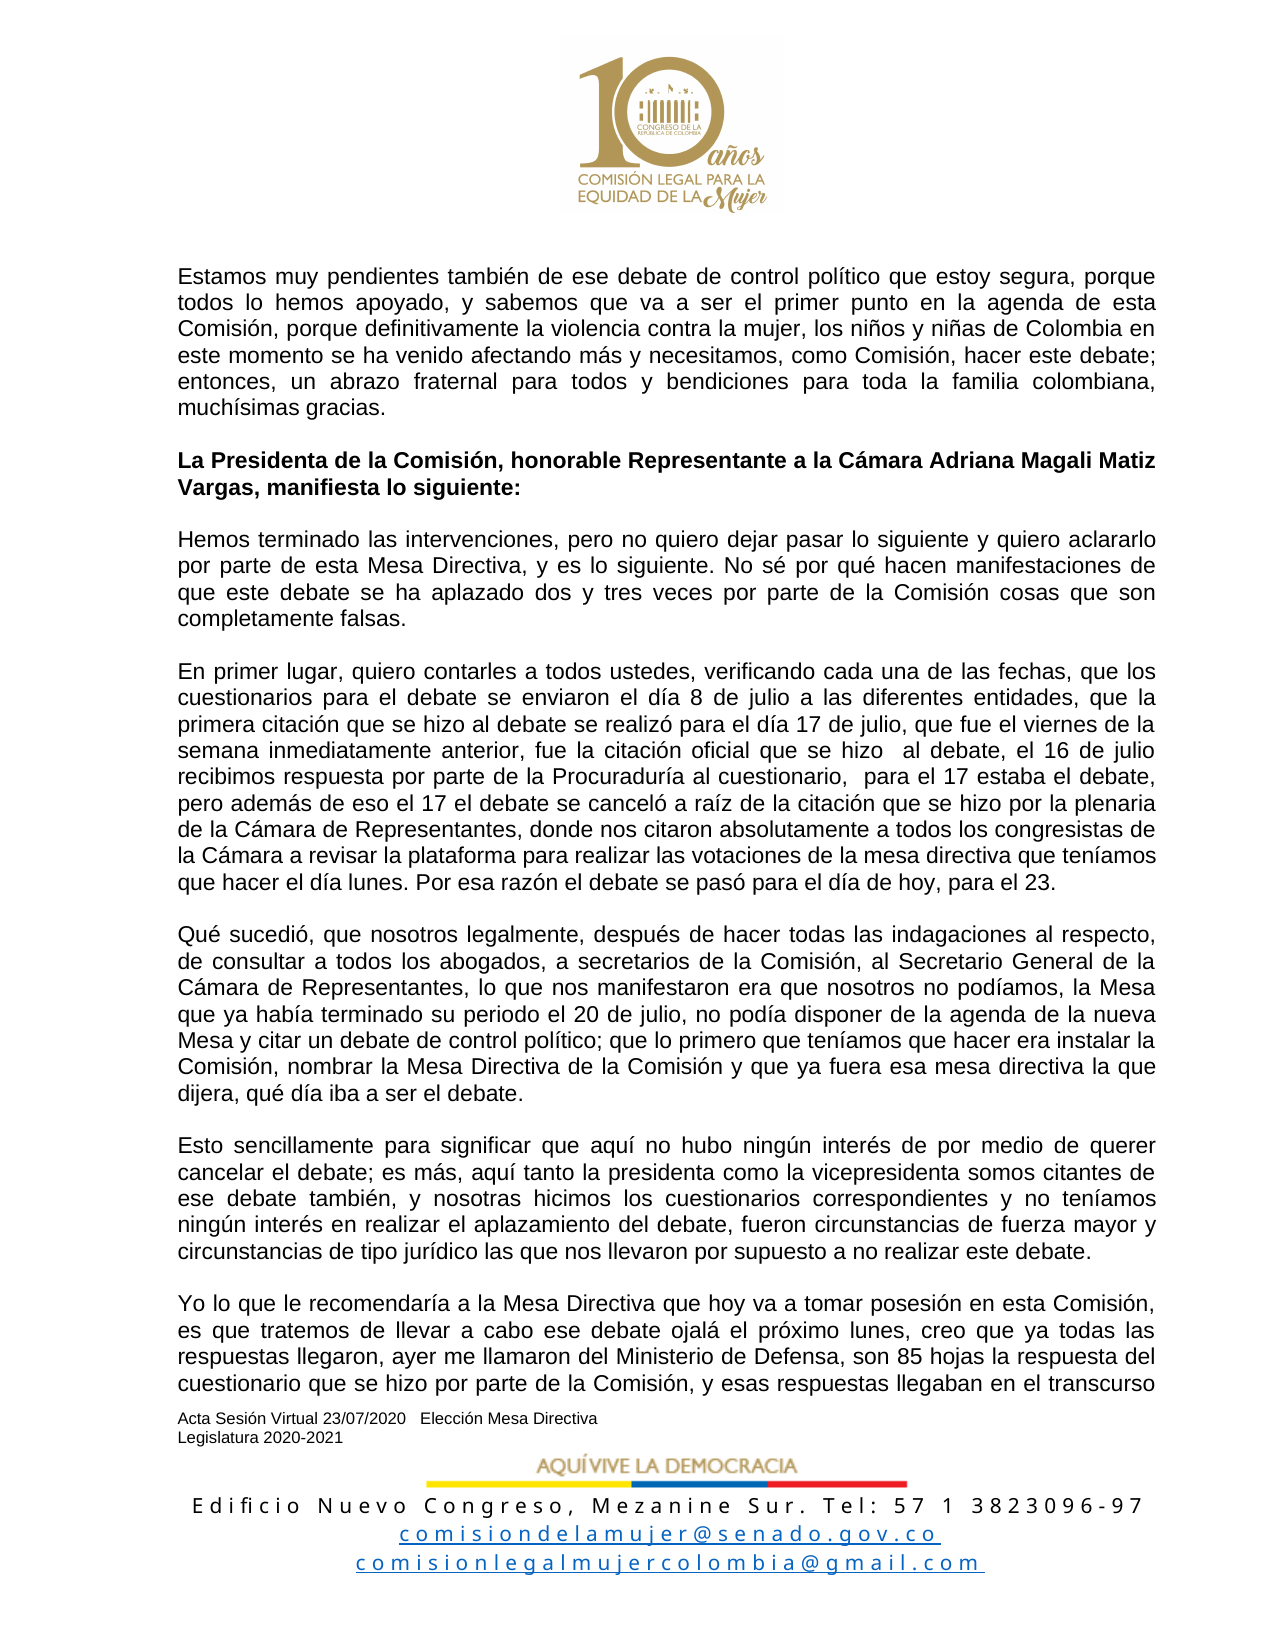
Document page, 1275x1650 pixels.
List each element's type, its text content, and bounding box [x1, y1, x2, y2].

text Esto sencillamente para significar que aquí no hubo ningún interés de por medio de querer cancelar el debate; es más, aquí tanto la presidenta como la vicepresidenta somos citantes de ese debate también, y nosotras hicimos los cuestionarios correspondientes y no teníamos ningún interés en realizar el aplazamiento del debate, fueron circunstancias de fuerza mayor y circunstancias de tipo jurídico las que nos llevaron por supuesto a no realizar este debate. [177, 1132, 1157, 1264]
text Qué sucedió, que nosotros legalmente, después de hacer todas las indagaciones al respecto, de consultar a todos los abogados, a secretarios de la Comisión, al Secretario General de la Cámara de Representantes, lo que nos manifestaron era que nosotros no podíamos, la Mesa que ya había terminado su periodo el 20 de julio, no podía disponer de la agenda de la nueva Mesa y citar un debate de control político; que lo primero que teníamos que hacer era instalar la Comisión, nombrar la Mesa Directiva de la Comisión y que ya fuera esa mesa directiva la que dijera, qué día iba a ser el debate. [177, 921, 1157, 1106]
text La Presidenta de la Comisión, honorable Representante a la Cámara Adriana Magali Matiz Vargas, manifiesta lo siguiente: [177, 447, 1157, 500]
picture [411, 1447, 923, 1491]
picture [558, 36, 784, 214]
text Estamos muy pendientes también de ese debate de control político que estoy segura, porque todos lo hemos apoyado, y sabemos que va a ser el primer punto en la agenda de esta Comisión, porque definitivamente la violencia contra la mujer, los niños y niñas de Colombia en este momento se ha venido afectando más y necesitamos, como Comisión, hacer este debate; entonces, un abrazo fraternal para todos y bendiciones para toda la familia colombiana, muchísimas gracias. [177, 263, 1157, 421]
text En primer lugar, quiero contarles a todos ustedes, verificando cada una de las fechas, que los cuestionarios para el debate se enviaron el día 8 de julio a las diferentes entidades, que la primera citación que se hizo al debate se realizó para el día 17 de julio, que fue el viernes de la semana inmediatamente anterior, fue la citación oficial que se hizo al debate, el 16 de julio recibimos respuesta por parte de la Procuraduría al cuestionario, para el 17 estaba el debate, pero además de eso el 17 el debate se canceló a raíz de la citación que se hizo por la plenaria de la Cámara de Representantes, donde nos citaron absolutamente a todos los congresistas de la Cámara a revisar la plataforma para realizar las votaciones de la mesa directiva que teníamos que hacer el día lunes. Por esa razón el debate se pasó para el día de hoy, para el 23. [177, 658, 1157, 895]
text Hemos terminado las intervenciones, pero no quiero dejar pasar lo siguiente y quiero aclararlo por parte de esta Mesa Directiva, y es lo siguiente. No sé por qué hacen manifestaciones de que este debate se ha aplazado dos y tres veces por parte de la Comisión cosas que son completamente falsas. [177, 526, 1157, 632]
